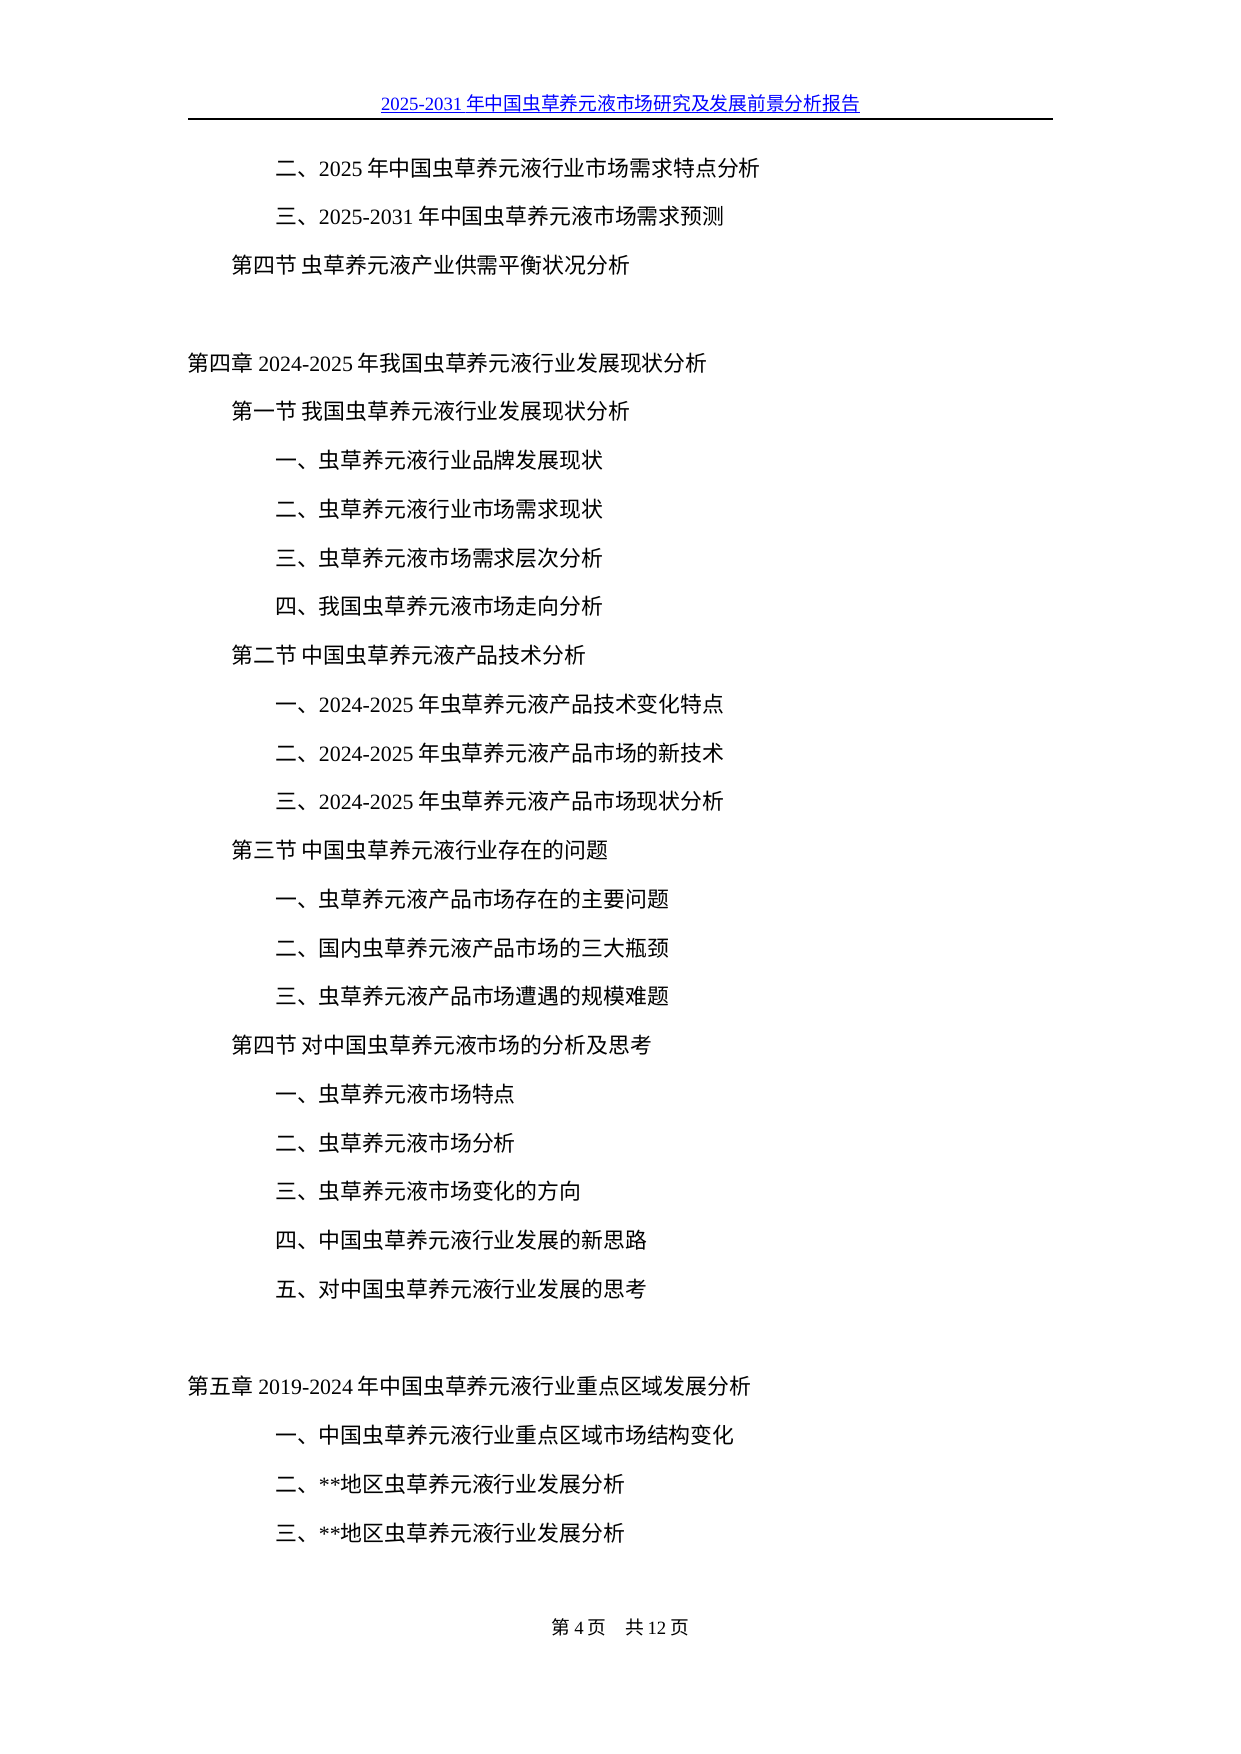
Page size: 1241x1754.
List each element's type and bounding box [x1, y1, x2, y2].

text [187, 150, 1053, 1548]
